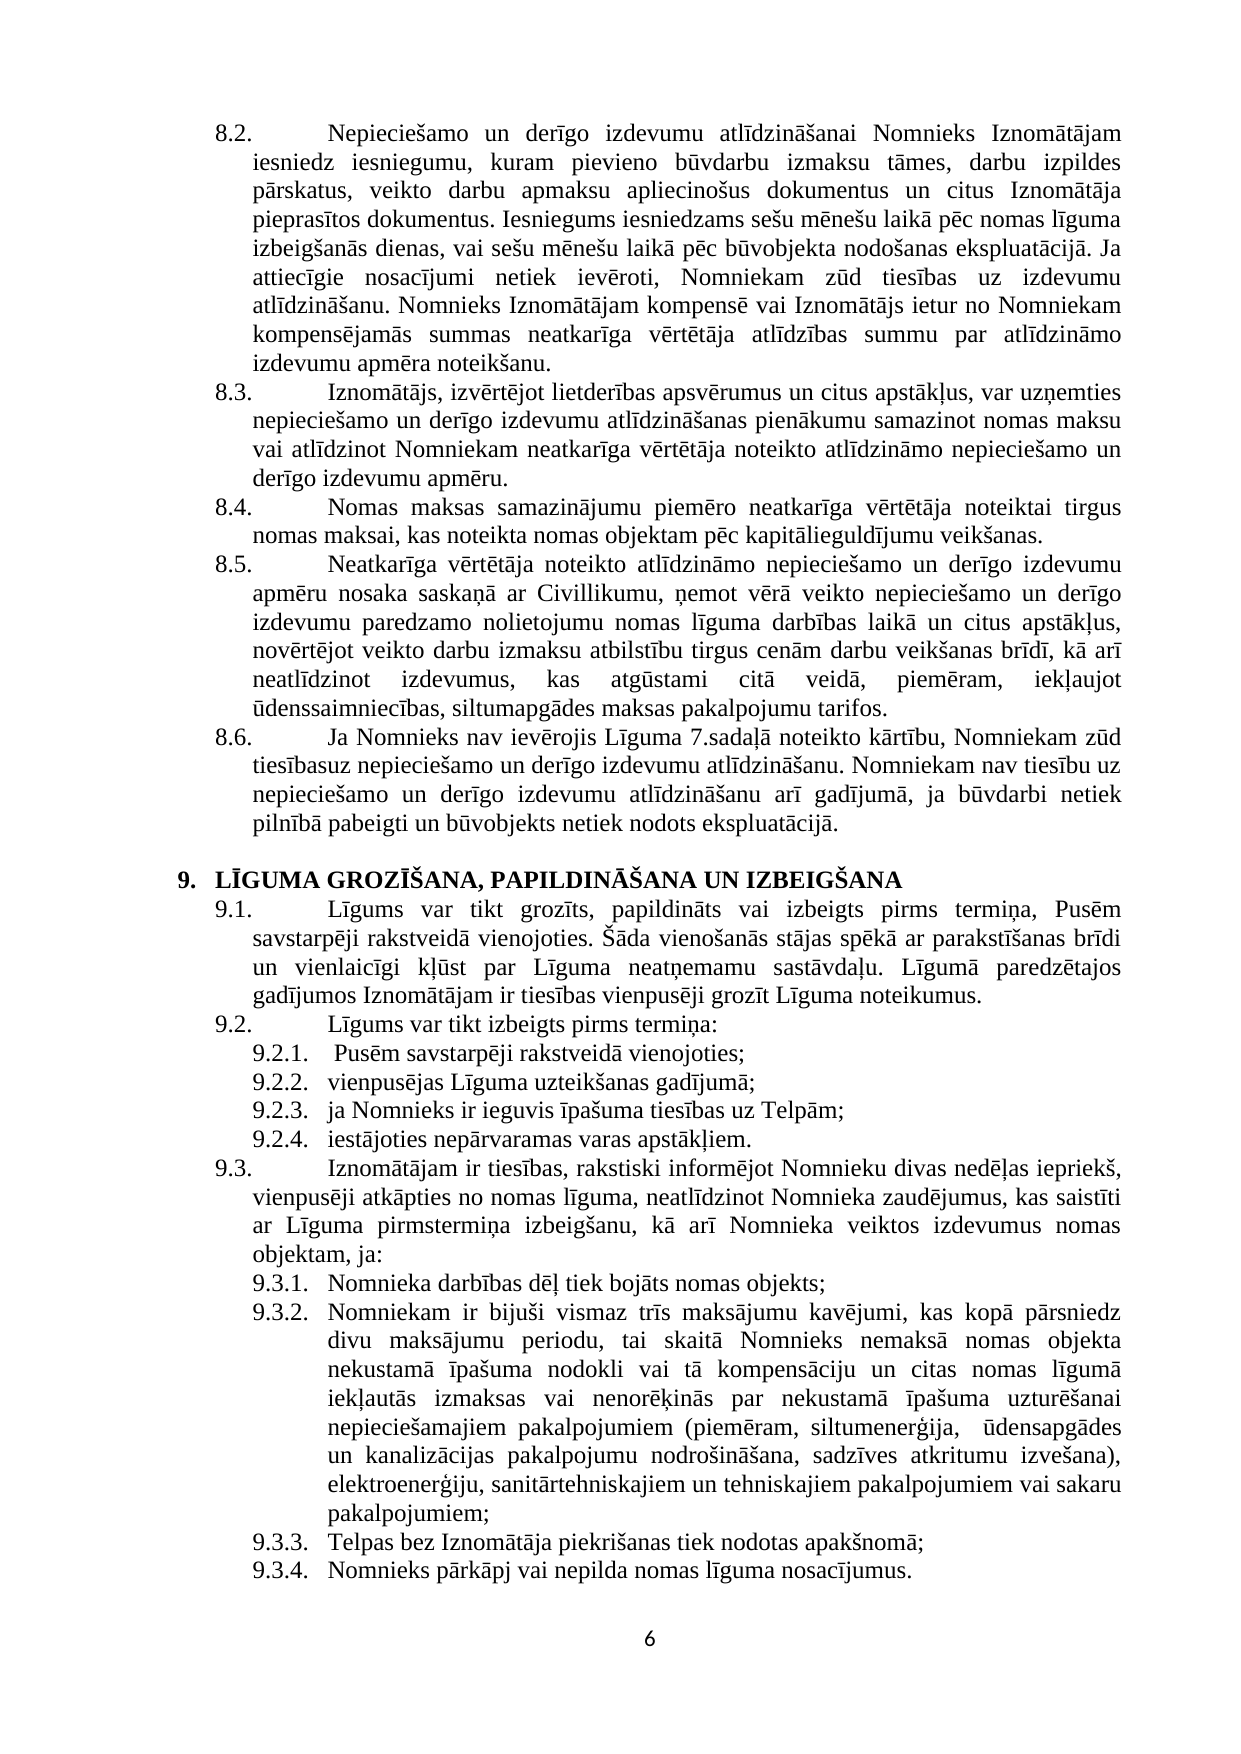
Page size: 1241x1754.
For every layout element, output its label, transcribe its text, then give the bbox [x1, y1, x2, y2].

list Nomnieks pārkāpj vai nepilda nomas līguma nosacījumus. [252, 1556, 1122, 1584]
list Nomnieka darbības dēļ tiek bojāts nomas objekts; [252, 1268, 1122, 1297]
list Iznomātājam ir tiesības, rakstiski informējot Nomnieku divas nedēļas iepriekš, vienpusēji atkāpties no nomas līguma, neatlīdzinot Nomnieka zaudējumus, kas saistīti ar Līguma pirmstermiņa izbeigšanu, kā arī Nomnieka veiktos izdevumus nomas objektam, ja: [215, 1153, 1122, 1268]
list Telpas bez Iznomātāja piekrišanas tiek nodotas apakšnomā; [252, 1527, 1122, 1556]
list LĪGUMA GROZĪŠANA, PAPILDINĀŠANA UN IZBEIGŠANA [177, 866, 1122, 894]
list Nepieciešamo un derīgo izdevumu atlīdzināšanai Nomnieks Iznomātājam iesniedz iesniegumu, kuram pievieno būvdarbu izmaksu tāmes, darbu izpildes pārskatus, veikto darbu apmaksu apliecinošus dokumentus un citus Iznomātāja pieprasītos dokumentus. Iesniegums iesniedzams sešu mēnešu laikā pēc nomas līguma izbeigšanās dienas, vai sešu mēnešu laikā pēc būvobjekta nodošanas ekspluatācijā. Ja attiecīgie nosacījumi netiek ievēroti, Nomniekam zūd tiesības uz izdevumu atlīdzināšanu. Nomnieks Iznomātājam kompensē vai Iznomātājs ietur no Nomniekam kompensējamās summas neatkarīga vērtētāja atlīdzības summu par atlīdzināmo izdevumu apmēra noteikšanu. [215, 118, 1122, 377]
list Neatkarīga vērtētāja noteikto atlīdzināmo nepieciešamo un derīgo izdevumu apmēru nosaka saskaņā ar Civillikumu, ņemot vērā veikto nepieciešamo un derīgo izdevumu paredzamo nolietojumu nomas līguma darbības laikā un citus apstākļus, novērtējot veikto darbu izmaksu atbilstību tirgus cenām darbu veikšanas brīdī, kā arī neatlīdzinot izdevumus, kas atgūstami citā veidā, piemēram, iekļaujot ūdenssaimniecības, siltumapgādes maksas pakalpojumu tarifos. [215, 549, 1122, 722]
list Līgums var tikt grozīts, papildināts vai izbeigts pirms termiņa, Pusēm savstarpēji rakstveidā vienojoties. Šāda vienošanās stājas spēkā ar parakstīšanas brīdi un vienlaicīgi kļūst par Līguma neatņemamu sastāvdaļu. Līgumā paredzētajos gadījumos Iznomātājam ir tiesības vienpusēji grozīt Līguma noteikumus. [215, 894, 1122, 1009]
list Iznomātājs, izvērtējot lietderības apsvērumus un citus apstākļus, var uzņemties nepieciešamo un derīgo izdevumu atlīdzināšanas pienākumu samazinot nomas maksu vai atlīdzinot Nomniekam neatkarīga vērtētāja noteikto atlīdzināmo nepieciešamo un derīgo izdevumu apmēru. [215, 377, 1122, 492]
list Nomas maksas samazinājumu piemēro neatkarīga vērtētāja noteiktai tirgus nomas maksai, kas noteikta nomas objektam pēc kapitālieguldījumu veikšanas. [215, 492, 1122, 549]
list Pusēm savstarpēji rakstveidā vienojoties; [252, 1038, 1122, 1067]
list vienpusējas Līguma uzteikšanas gadījumā; [252, 1067, 1122, 1096]
list Līgums var tikt izbeigts pirms termiņa: [215, 1009, 1122, 1038]
list Ja Nomnieks nav ievērojis Līguma 7.sadaļā noteikto kārtību, Nomniekam zūd tiesībasuz nepieciešamo un derīgo izdevumu atlīdzināšanu. Nomniekam nav tiesību uz nepieciešamo un derīgo izdevumu atlīdzināšanu arī gadījumā, ja būvdarbi netiek pilnībā pabeigti un būvobjekts netiek nodots ekspluatācijā. [215, 722, 1122, 837]
list Nomniekam ir bijuši vismaz trīs maksājumu kavējumi, kas kopā pārsniedz divu maksājumu periodu, tai skaitā Nomnieks nemaksā nomas objekta nekustamā īpašuma nodokli vai tā kompensāciju un citas nomas līgumā iekļautās izmaksas vai nenorēķinās par nekustamā īpašuma uzturēšanai nepieciešamajiem pakalpojumiem (piemēram, siltumenerģija, ūdensapgādes un kanalizācijas pakalpojumu nodrošināšana, sadzīves atkritumu izvešana), elektroenerģiju, sanitārtehniskajiem un tehniskajiem pakalpojumiem vai sakaru pakalpojumiem; [252, 1297, 1122, 1527]
list iestājoties nepārvaramas varas apstākļiem. [252, 1124, 1122, 1153]
list ja Nomnieks ir ieguvis īpašuma tiesības uz Telpām; [252, 1096, 1122, 1124]
